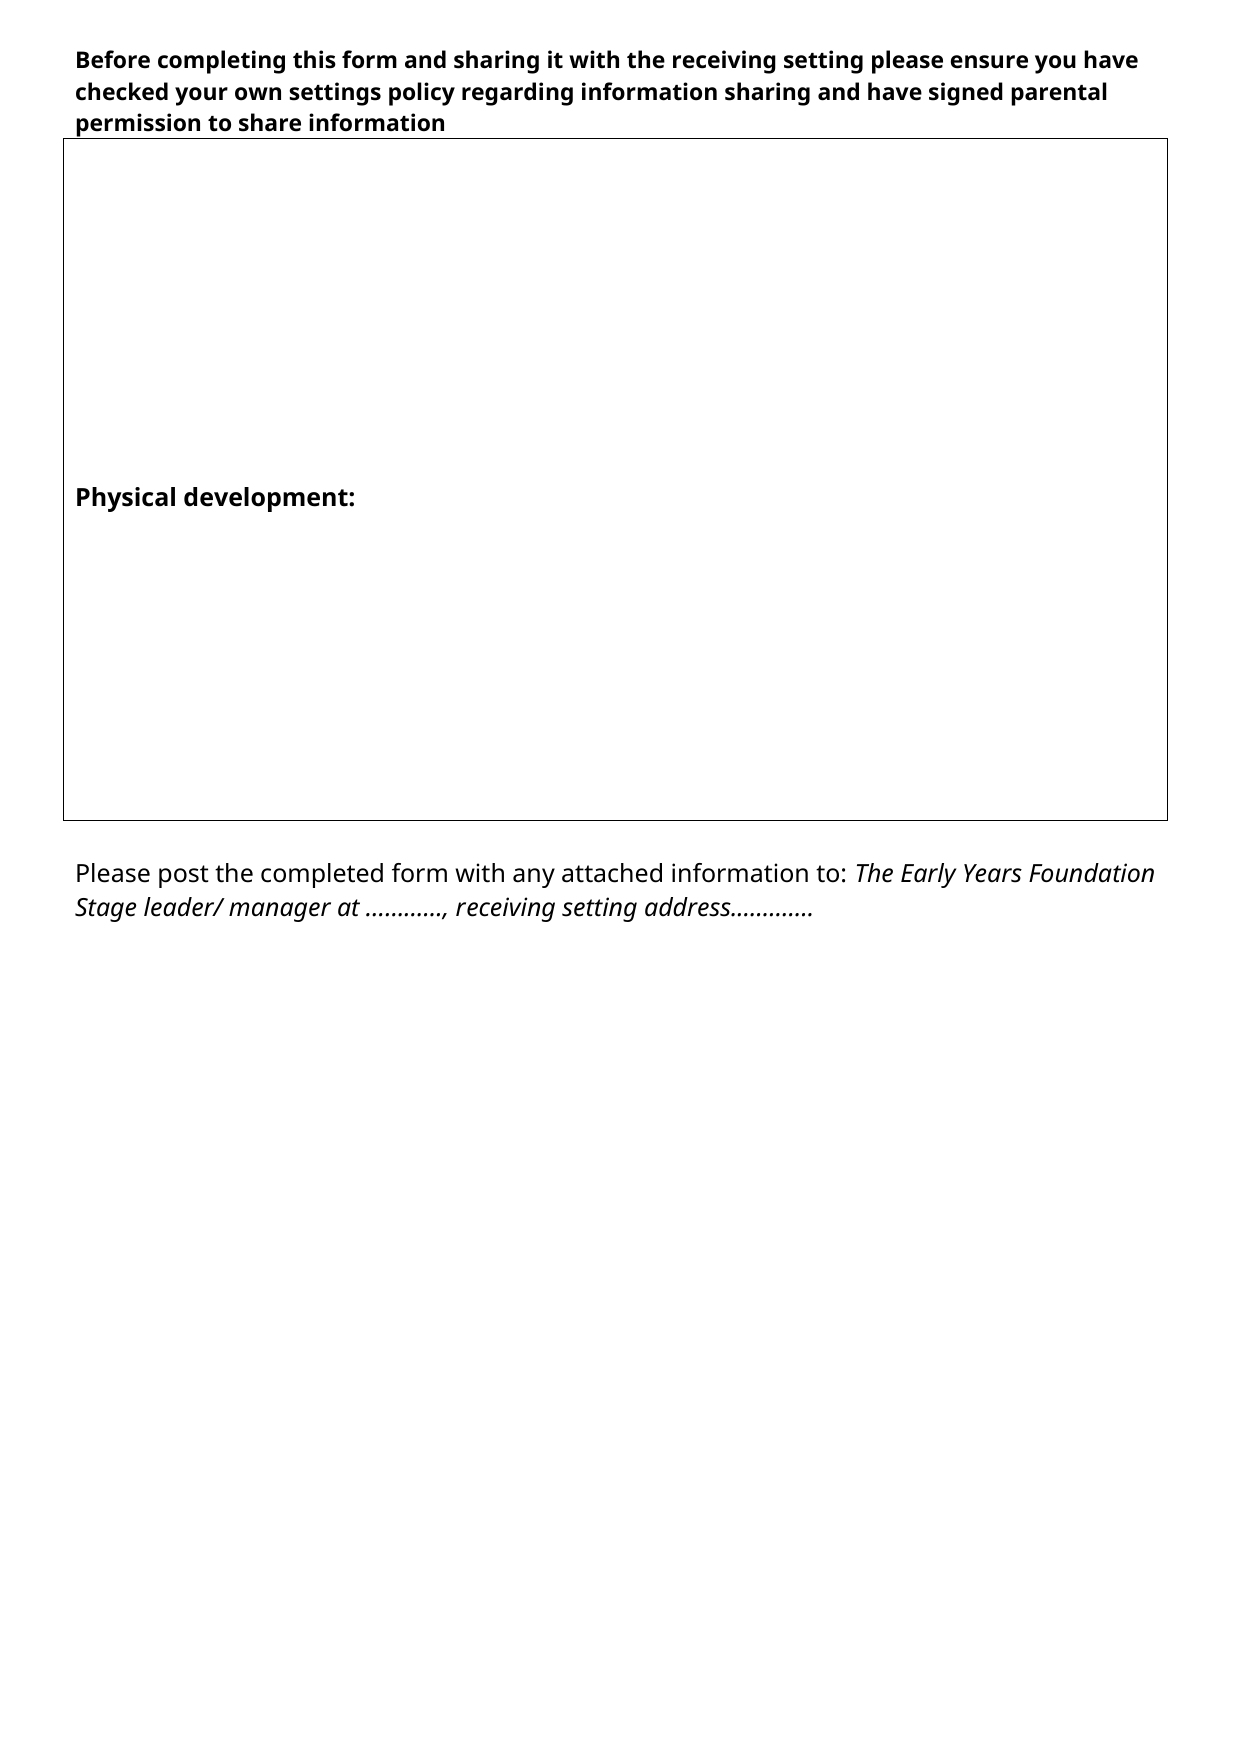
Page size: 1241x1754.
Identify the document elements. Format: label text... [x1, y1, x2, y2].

text Please post the completed form with any attached information to: The Early Years Foundation Stage leader/ manager at …………, receiving setting address.………… [75, 856, 1165, 924]
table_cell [64, 139, 1167, 820]
